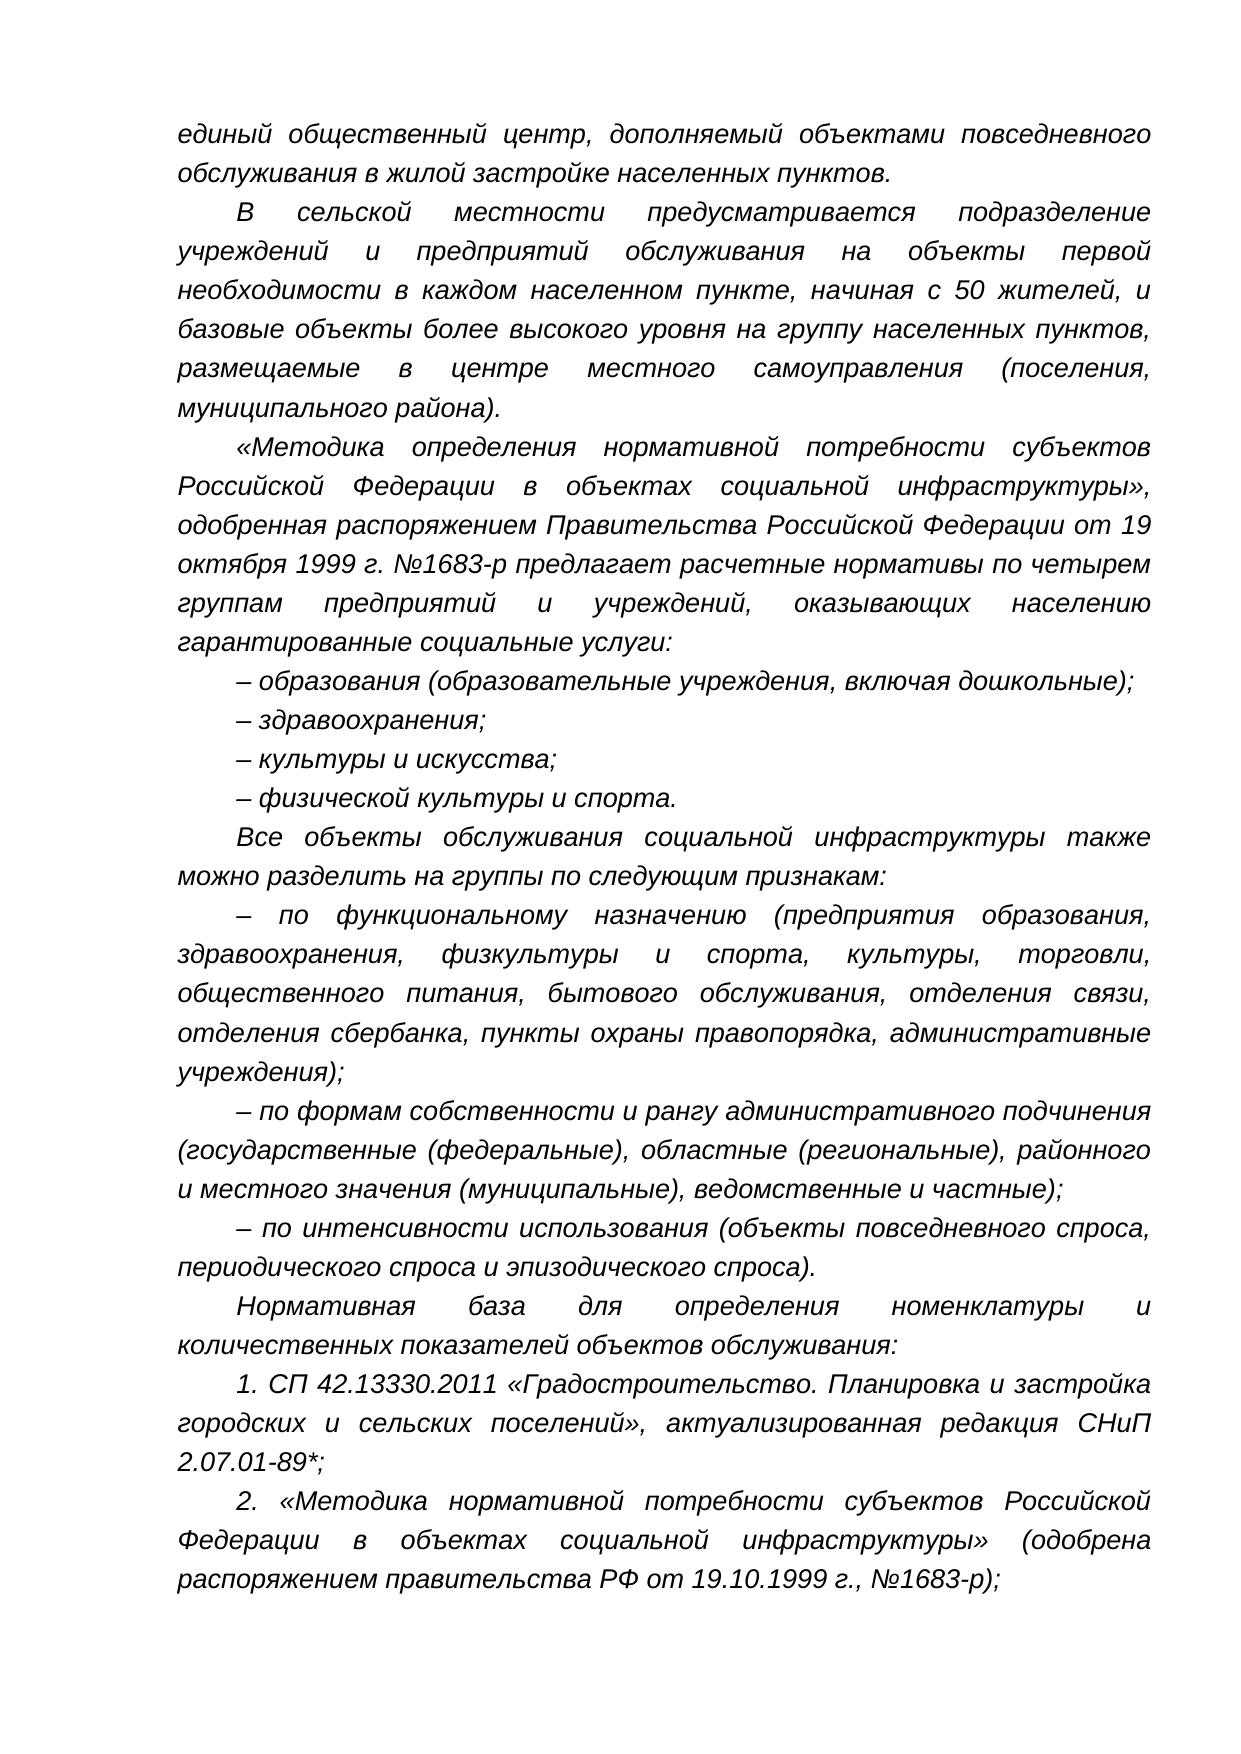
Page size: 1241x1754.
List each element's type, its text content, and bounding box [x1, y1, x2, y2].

text Нормативная база для определения номенклатуры и количественных показателей объектов обслуживания: [177, 1290, 1152, 1360]
text Все объекты обслуживания социальной инфраструктуры также можно разделить на группы по следующим признакам: [177, 821, 1152, 892]
text – культуры и искусства; [177, 743, 1152, 774]
text – физической культуры и спорта. [177, 782, 1152, 813]
text – по формам собственности и рангу административного подчинения (государственные (федеральные), областные (региональные), районного и местного значения (муниципальные), ведомственные и частные); [177, 1095, 1152, 1204]
text «Методика определения нормативной потребности субъектов Российской Федерации в объектах социальной инфраструктуры», одобренная распоряжением Правительства Российской Федерации от 19 октября 1999 г. №1683-р предлагает расчетные нормативы по четырем группам предприятий и учреждений, оказывающих населению гарантированные социальные услуги: [177, 431, 1152, 657]
text – здравоохранения; [177, 704, 1152, 735]
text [177, 118, 1152, 188]
text – по функциональному назначению (предприятия образования, здравоохранения, физкультуры и спорта, культуры, торговли, общественного питания, бытового обслуживания, отделения связи, отделения сбербанка, пункты охраны правопорядка, административные учреждения); [177, 899, 1152, 1087]
text – образования (образовательные учреждения, включая дошкольные); [177, 665, 1152, 696]
text 2. «Методика нормативной потребности субъектов Российской Федерации в объектах социальной инфраструктуры» (одобрена распоряжением правительства РФ от 19.10.1999 г., №1683-р); [177, 1485, 1152, 1595]
text 1. СП 42.13330.2011 «Градостроительство. Планировка и застройка городских и сельских поселений», актуализированная редакция СНиП 2.07.01-89*; [177, 1368, 1152, 1477]
text В сельской местности предусматривается подразделение учреждений и предприятий обслуживания на объекты первой необходимости в каждом населенном пункте, начиная с 50 жителей, и базовые объекты более высокого уровня на группу населенных пунктов, размещаемые в центре местного самоуправления (поселения, муниципального района). [177, 196, 1152, 423]
text – по интенсивности использования (объекты повседневного спроса, периодического спроса и эпизодического спроса). [177, 1212, 1152, 1282]
